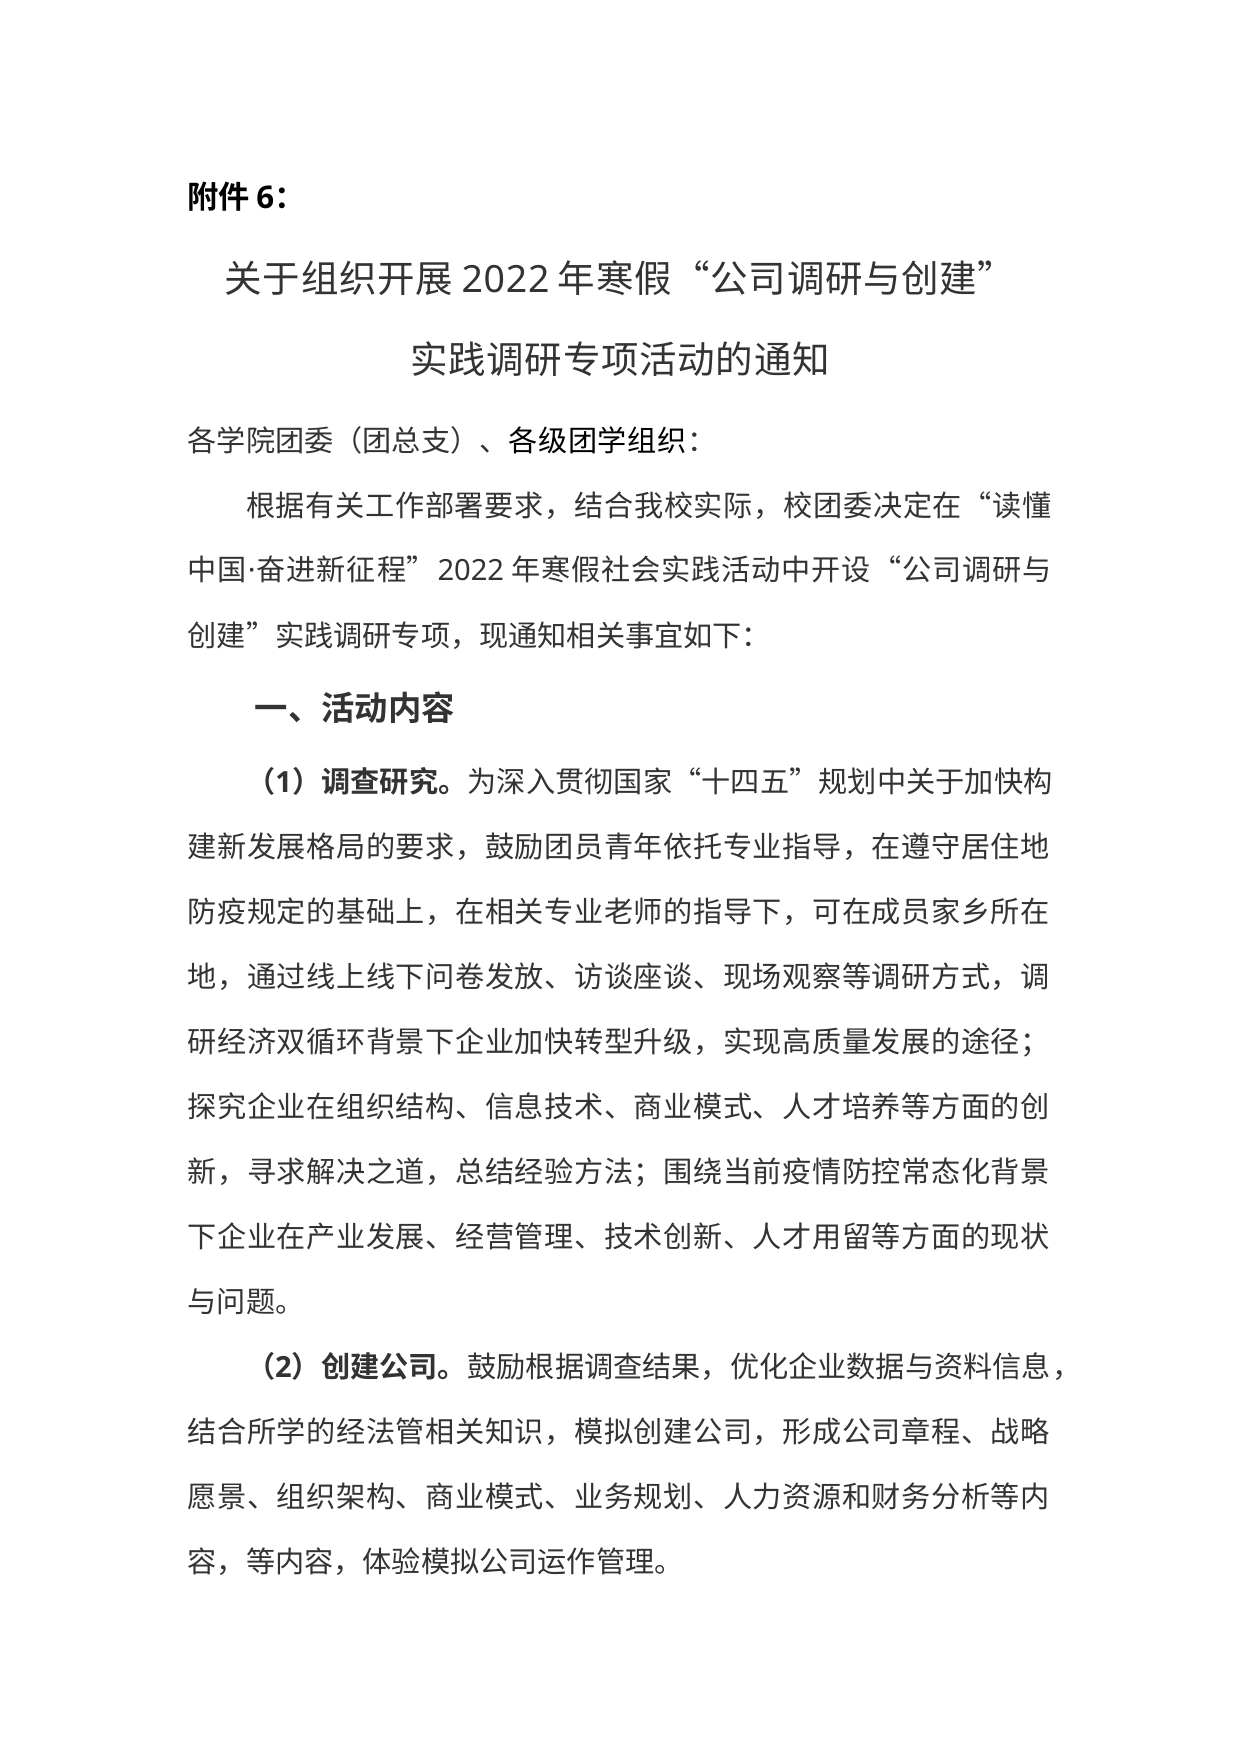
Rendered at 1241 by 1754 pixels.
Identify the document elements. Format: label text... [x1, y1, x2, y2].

text 实践调研专项活动的通知 [187, 324, 1053, 389]
text 各学院团委（团总支）、各级团学组织： [187, 406, 1053, 471]
text 一、活动内容 [187, 674, 1053, 739]
text 关于组织开展2022年寒假“公司调研与创建” [187, 243, 1053, 308]
text （2）创建公司。鼓励根据调查结果，优化企业数据与资料信息，结合所学的经法管相关知识，模拟创建公司，形成公司章程、战略愿景、组织架构、商业模式、业务规划、人力资源和财务分析等内容，等内容，体验模拟公司运作管理。 [187, 1332, 1053, 1592]
text （1）调查研究。为深入贯彻国家“十四五”规划中关于加快构建新发展格局的要求，鼓励团员青年依托专业指导，在遵守居住地防疫规定的基础上，在相关专业老师的指导下，可在成员家乡所在地，通过线上线下问卷发放、访谈座谈、现场观察等调研方式，调研经济双循环背景下企业加快转型升级，实现高质量发展的途径；探究企业在组织结构、信息技术、商业模式、人才培养等方面的创新，寻求解决之道，总结经验方法；围绕当前疫情防控常态化背景下企业在产业发展、经营管理、技术创新、人才用留等方面的现状与问题。 [187, 747, 1053, 1332]
text 附件6： [187, 162, 1053, 227]
text 根据有关工作部署要求，结合我校实际，校团委决定在“读懂中国·奋进新征程”2022年寒假社会实践活动中开设“公司调研与创建”实践调研专项，现通知相关事宜如下： [187, 471, 1053, 666]
